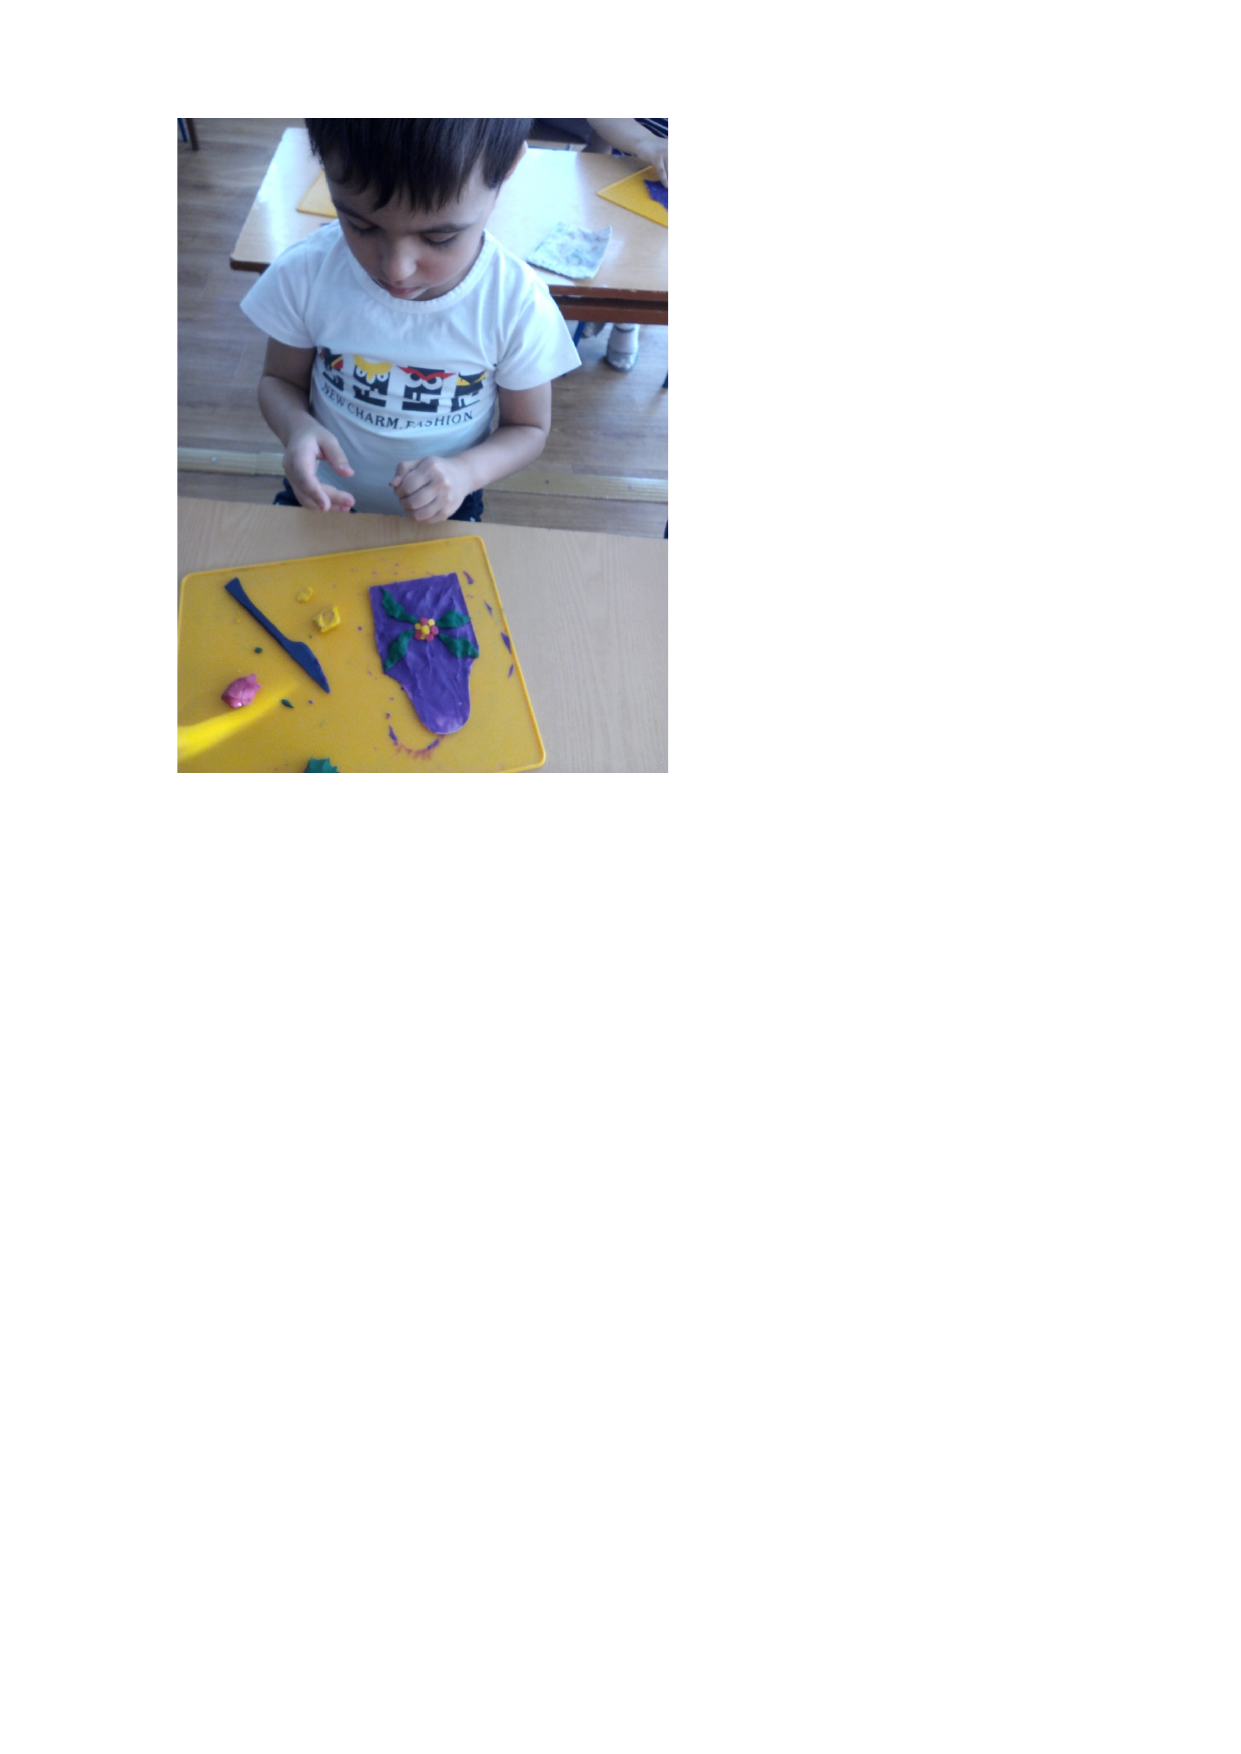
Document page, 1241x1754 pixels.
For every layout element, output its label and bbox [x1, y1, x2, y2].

picture [177, 118, 669, 773]
